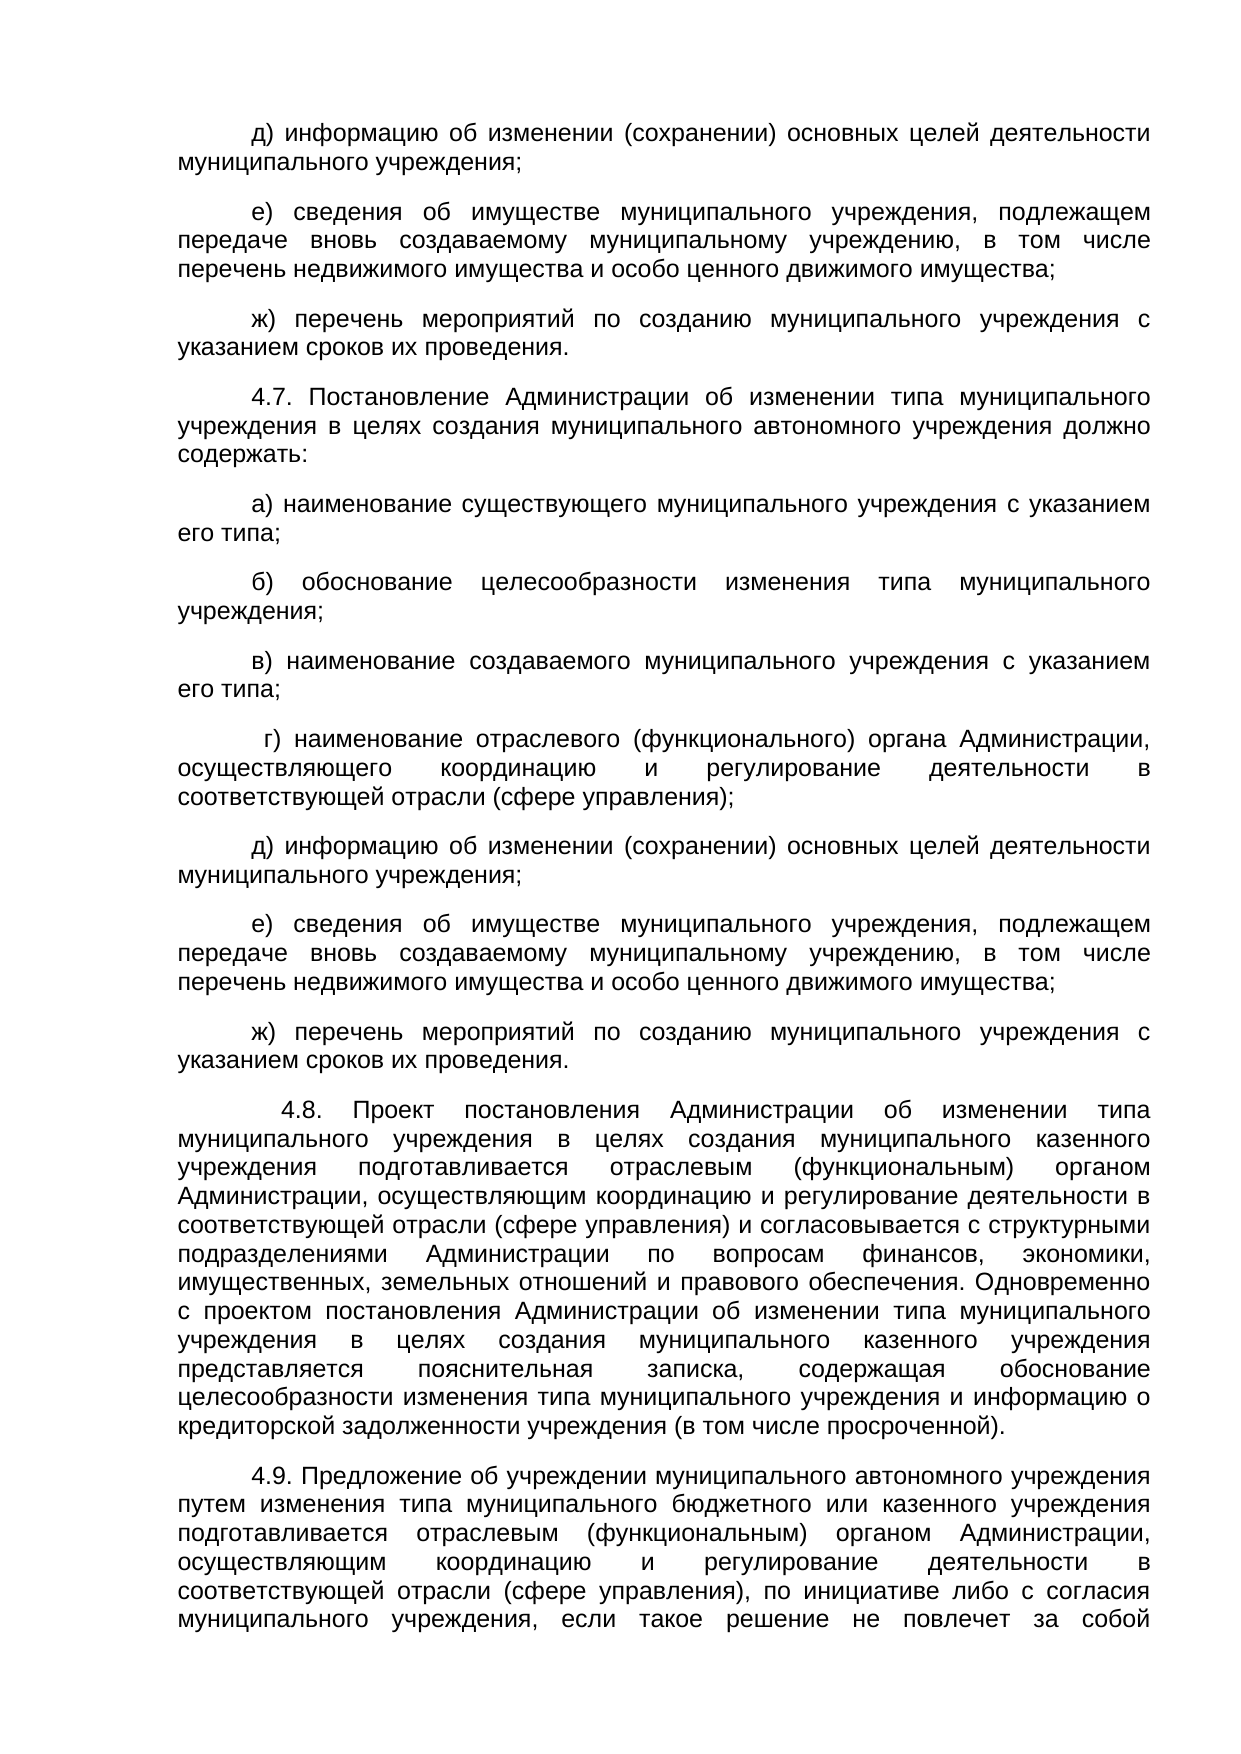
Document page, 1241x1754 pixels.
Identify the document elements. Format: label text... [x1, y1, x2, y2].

text 4.7. Постановление Администрации об изменении типа муниципального учреждения в целях создания муниципального автономного учреждения должно содержать: [177, 382, 1152, 468]
text е) сведения об имуществе муниципального учреждения, подлежащем передаче вновь создаваемому муниципальному учреждению, в том числе перечень недвижимого имущества и особо ценного движимого имущества; [177, 196, 1152, 283]
text д) информацию об изменении (сохранении) основных целей деятельности муниципального учреждения; [177, 118, 1152, 176]
text в) наименование создаваемого муниципального учреждения с указанием его типа; [177, 646, 1152, 703]
text 4.8. Проект постановления Администрации об изменении типа муниципального учреждения в целях создания муниципального казенного учреждения подготавливается отраслевым (функциональным) органом Администрации, осуществляющим координацию и регулирование деятельности в соответствующей отрасли (сфере управления) и согласовывается с структурными подразделениями Администрации по вопросам финансов, экономики, имущественных, земельных отношений и правового обеспечения. Одновременно с проектом постановления Администрации об изменении типа муниципального учреждения в целях создания муниципального казенного учреждения представляется пояснительная записка, содержащая обоснование целесообразности изменения типа муниципального учреждения и информацию о кредиторской задолженности учреждения (в том числе просроченной). [177, 1095, 1152, 1440]
text б) обоснование целесообразности изменения типа муниципального учреждения; [177, 567, 1152, 625]
text д) информацию об изменении (сохранении) основных целей деятельности муниципального учреждения; [177, 831, 1152, 888]
text г) наименование отраслевого (функционального) органа Администрации, осуществляющего координацию и регулирование деятельности в соответствующей отрасли (сфере управления); [177, 724, 1152, 810]
text е) сведения об имуществе муниципального учреждения, подлежащем передаче вновь создаваемому муниципальному учреждению, в том числе перечень недвижимого имущества и особо ценного движимого имущества; [177, 909, 1152, 996]
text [177, 1461, 1152, 1633]
text ж) перечень мероприятий по созданию муниципального учреждения с указанием сроков их проведения. [177, 303, 1152, 361]
text а) наименование существующего муниципального учреждения с указанием его типа; [177, 489, 1152, 546]
text ж) перечень мероприятий по созданию муниципального учреждения с указанием сроков их проведения. [177, 1016, 1152, 1074]
